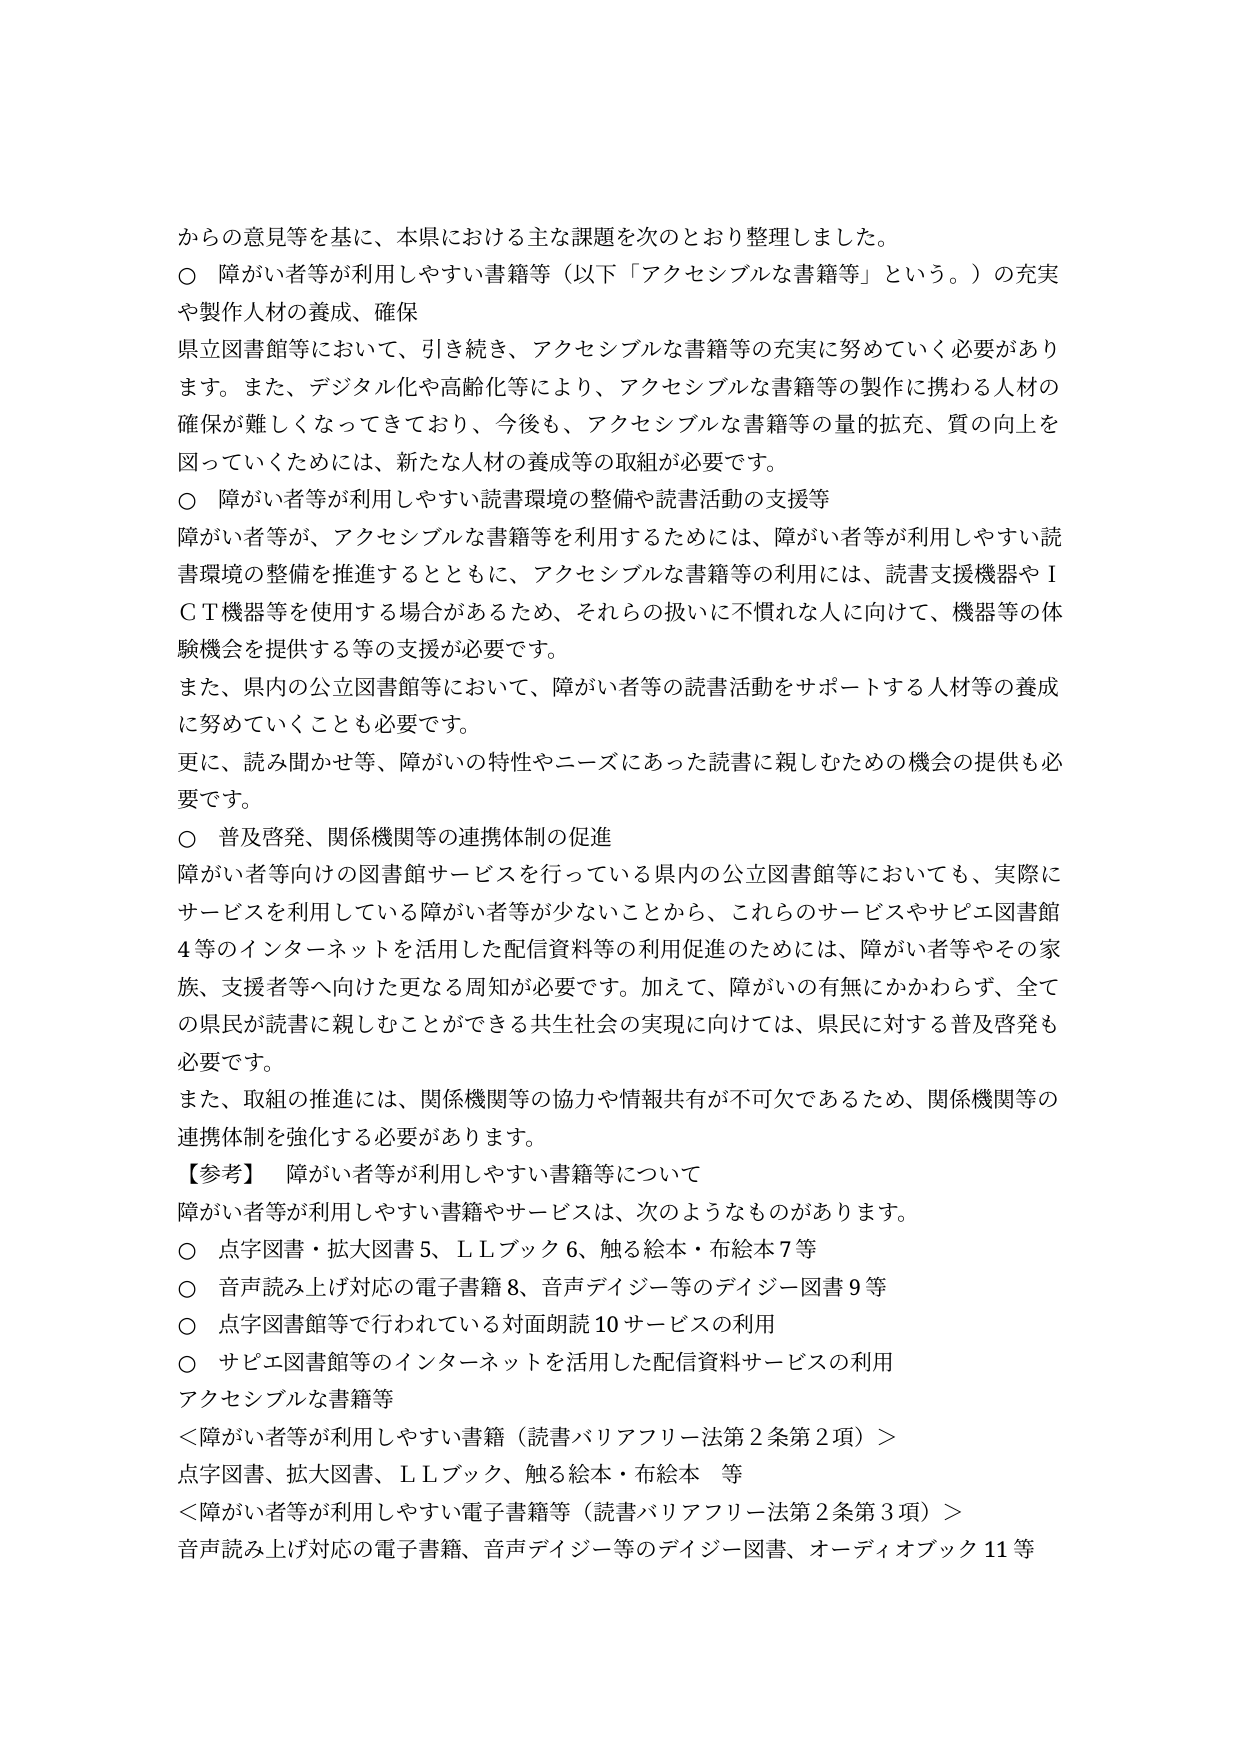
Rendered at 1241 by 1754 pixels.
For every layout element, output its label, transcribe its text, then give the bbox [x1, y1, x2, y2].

text ＜障がい者等が利用しやすい電子書籍等（読書バリアフリー法第２条第３項）＞ [177, 1492, 1063, 1529]
text 障がい者等が、アクセシブルな書籍等を利用するためには、障がい者等が利用しやすい読書環境の整備を推進するとともに、アクセシブルな書籍等の利用には、読書支援機器やＩＣＴ機器等を使用する場合があるため、それらの扱いに不慣れな人に向けて、機器等の体験機会を提供する等の支援が必要です。 [177, 517, 1063, 667]
text ＜障がい者等が利用しやすい書籍（読書バリアフリー法第２条第２項）＞ [177, 1417, 1063, 1454]
text ○ 点字図書館等で行われている対面朗読10サービスの利用 [177, 1304, 1063, 1342]
text 障がい者等向けの図書館サービスを行っている県内の公立図書館等においても、実際にサービスを利用している障がい者等が少ないことから、これらのサービスやサピエ図書館4等のインターネットを活用した配信資料等の利用促進のためには、障がい者等やその家族、支援者等へ向けた更なる周知が必要です。加えて、障がいの有無にかかわらず、全ての県民が読書に親しむことができる共生社会の実現に向けては、県民に対する普及啓発も必要です。 [177, 854, 1063, 1079]
text ○ 点字図書・拡大図書5、ＬＬブック6、触る絵本・布絵本7等 [177, 1229, 1063, 1267]
text アクセシブルな書籍等 [177, 1379, 1063, 1417]
text 音声読み上げ対応の電子書籍、音声デイジー等のデイジー図書、オーディオブック11等 [177, 1529, 1063, 1567]
text また、取組の推進には、関係機関等の協力や情報共有が不可欠であるため、関係機関等の連携体制を強化する必要があります。 [177, 1079, 1063, 1154]
text ○ サピエ図書館等のインターネットを活用した配信資料サービスの利用 [177, 1342, 1063, 1379]
text 県立図書館等において、引き続き、アクセシブルな書籍等の充実に努めていく必要があります。また、デジタル化や高齢化等により、アクセシブルな書籍等の製作に携わる人材の確保が難しくなってきており、今後も、アクセシブルな書籍等の量的拡充、質の向上を図っていくためには、新たな人材の養成等の取組が必要です。 [177, 329, 1063, 479]
text ○ 障がい者等が利用しやすい書籍等（以下「アクセシブルな書籍等」という。）の充実や製作人材の養成、確保 [177, 254, 1063, 329]
text 障がい者等が利用しやすい書籍やサービスは、次のようなものがあります。 [177, 1192, 1063, 1229]
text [177, 217, 1063, 254]
text 【参考】 障がい者等が利用しやすい書籍等について [177, 1154, 1063, 1192]
text ○ 普及啓発、関係機関等の連携体制の促進 [177, 817, 1063, 854]
text 点字図書、拡大図書、ＬＬブック、触る絵本・布絵本 等 [177, 1454, 1063, 1492]
text 更に、読み聞かせ等、障がいの特性やニーズにあった読書に親しむための機会の提供も必要です。 [177, 742, 1063, 817]
text また、県内の公立図書館等において、障がい者等の読書活動をサポートする人材等の養成に努めていくことも必要です。 [177, 667, 1063, 742]
text ○ 障がい者等が利用しやすい読書環境の整備や読書活動の支援等 [177, 479, 1063, 517]
text ○ 音声読み上げ対応の電子書籍8、音声デイジー等のデイジー図書9等 [177, 1267, 1063, 1304]
